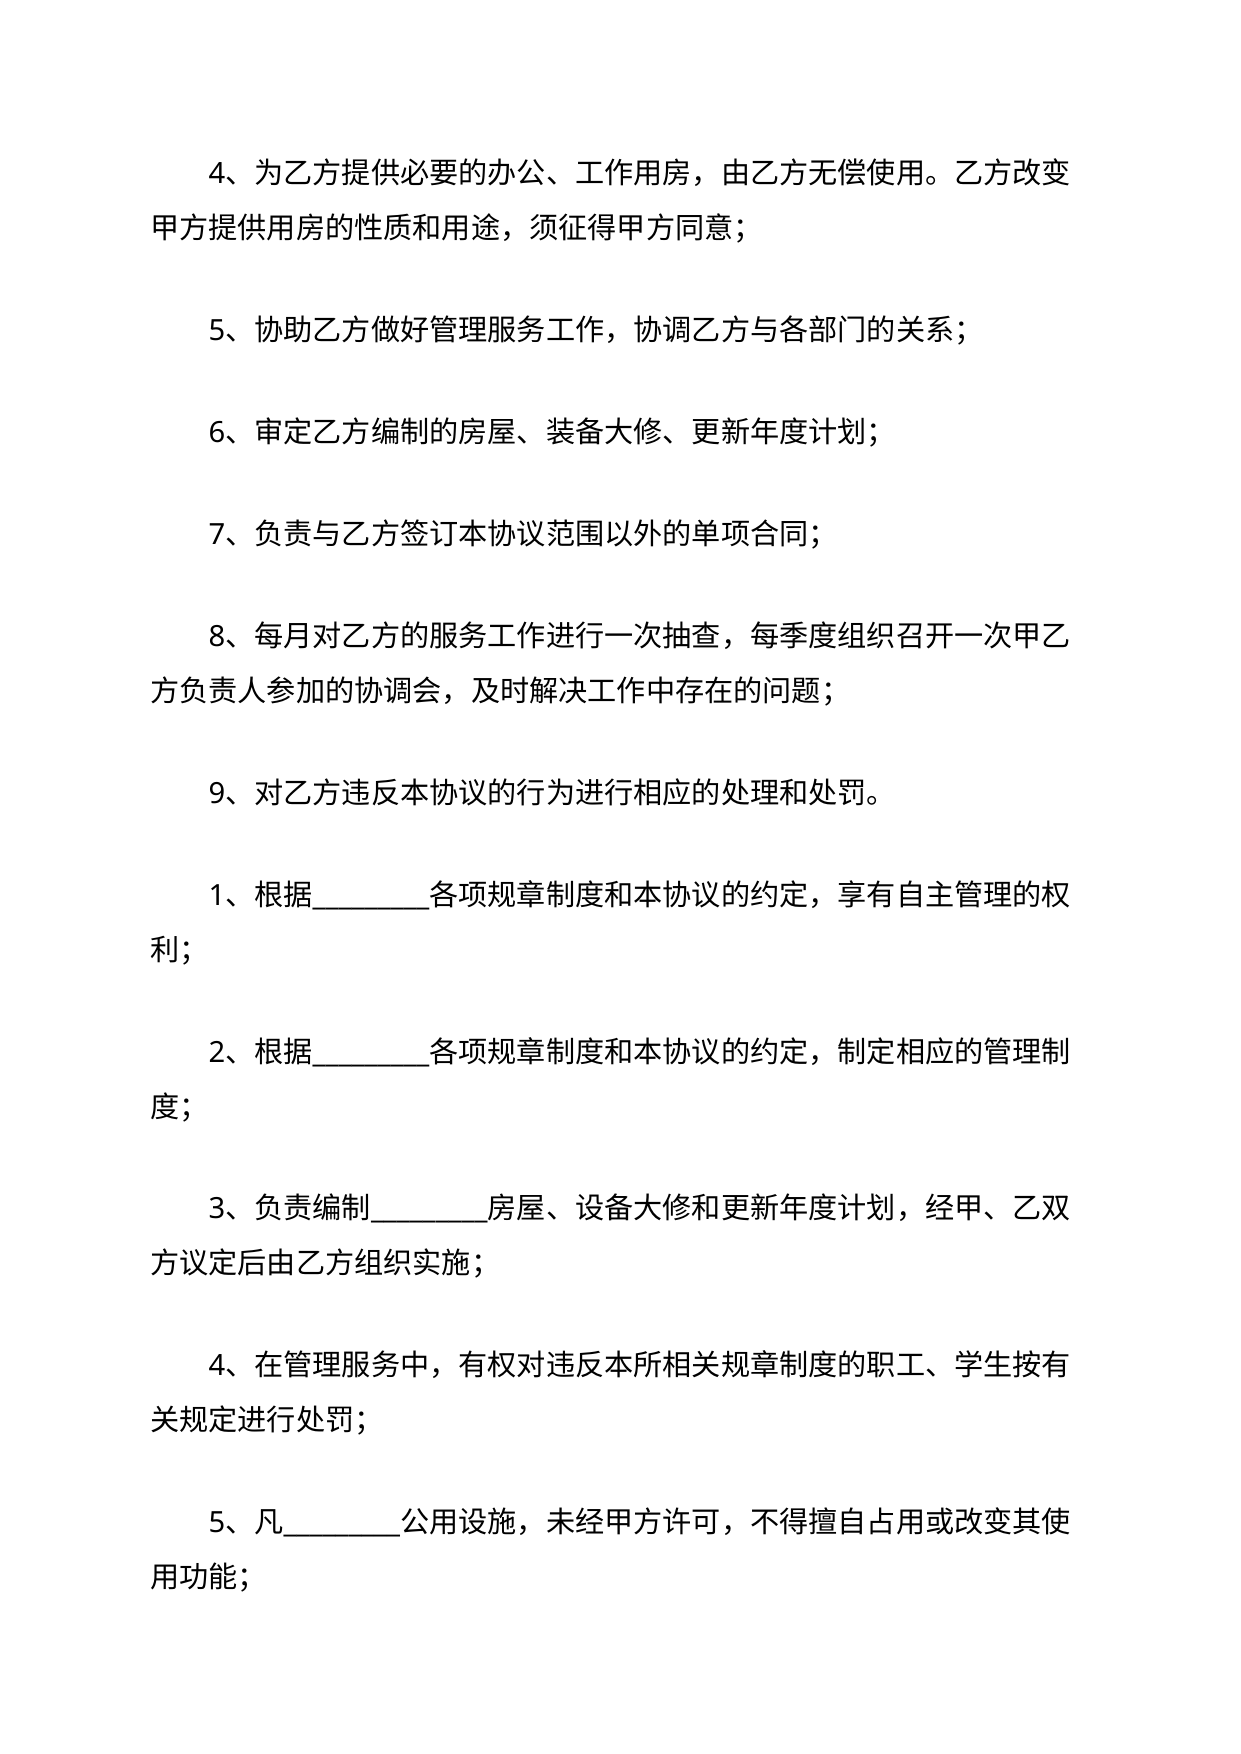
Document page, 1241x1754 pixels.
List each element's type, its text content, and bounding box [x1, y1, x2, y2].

text 9、对乙方违反本协议的行为进行相应的处理和处罚。 [150, 769, 1090, 812]
text 6、审定乙方编制的房屋、装备大修、更新年度计划； [150, 409, 1090, 451]
text 7、负责与乙方签订本协议范围以外的单项合同； [150, 511, 1090, 553]
text 5、协助乙方做好管理服务工作，协调乙方与各部门的关系； [150, 307, 1090, 349]
text 1、根据_________各项规章制度和本协议的约定，享有自主管理的权利； [150, 871, 1090, 969]
text 2、根据_________各项规章制度和本协议的约定，制定相应的管理制度； [150, 1028, 1090, 1126]
text 8、每月对乙方的服务工作进行一次抽查，每季度组织召开一次甲乙方负责人参加的协调会，及时解决工作中存在的问题； [150, 613, 1090, 710]
text 3、负责编制_________房屋、设备大修和更新年度计划，经甲、乙双方议定后由乙方组织实施； [150, 1185, 1090, 1282]
text 4、为乙方提供必要的办公、工作用房，由乙方无偿使用。乙方改变甲方提供用房的性质和用途，须征得甲方同意； [150, 150, 1090, 247]
text 4、在管理服务中，有权对违反本所相关规章制度的职工、学生按有关规定进行处罚； [150, 1342, 1090, 1439]
text 5、凡_________公用设施，未经甲方许可，不得擅自占用或改变其使用功能； [150, 1498, 1090, 1596]
